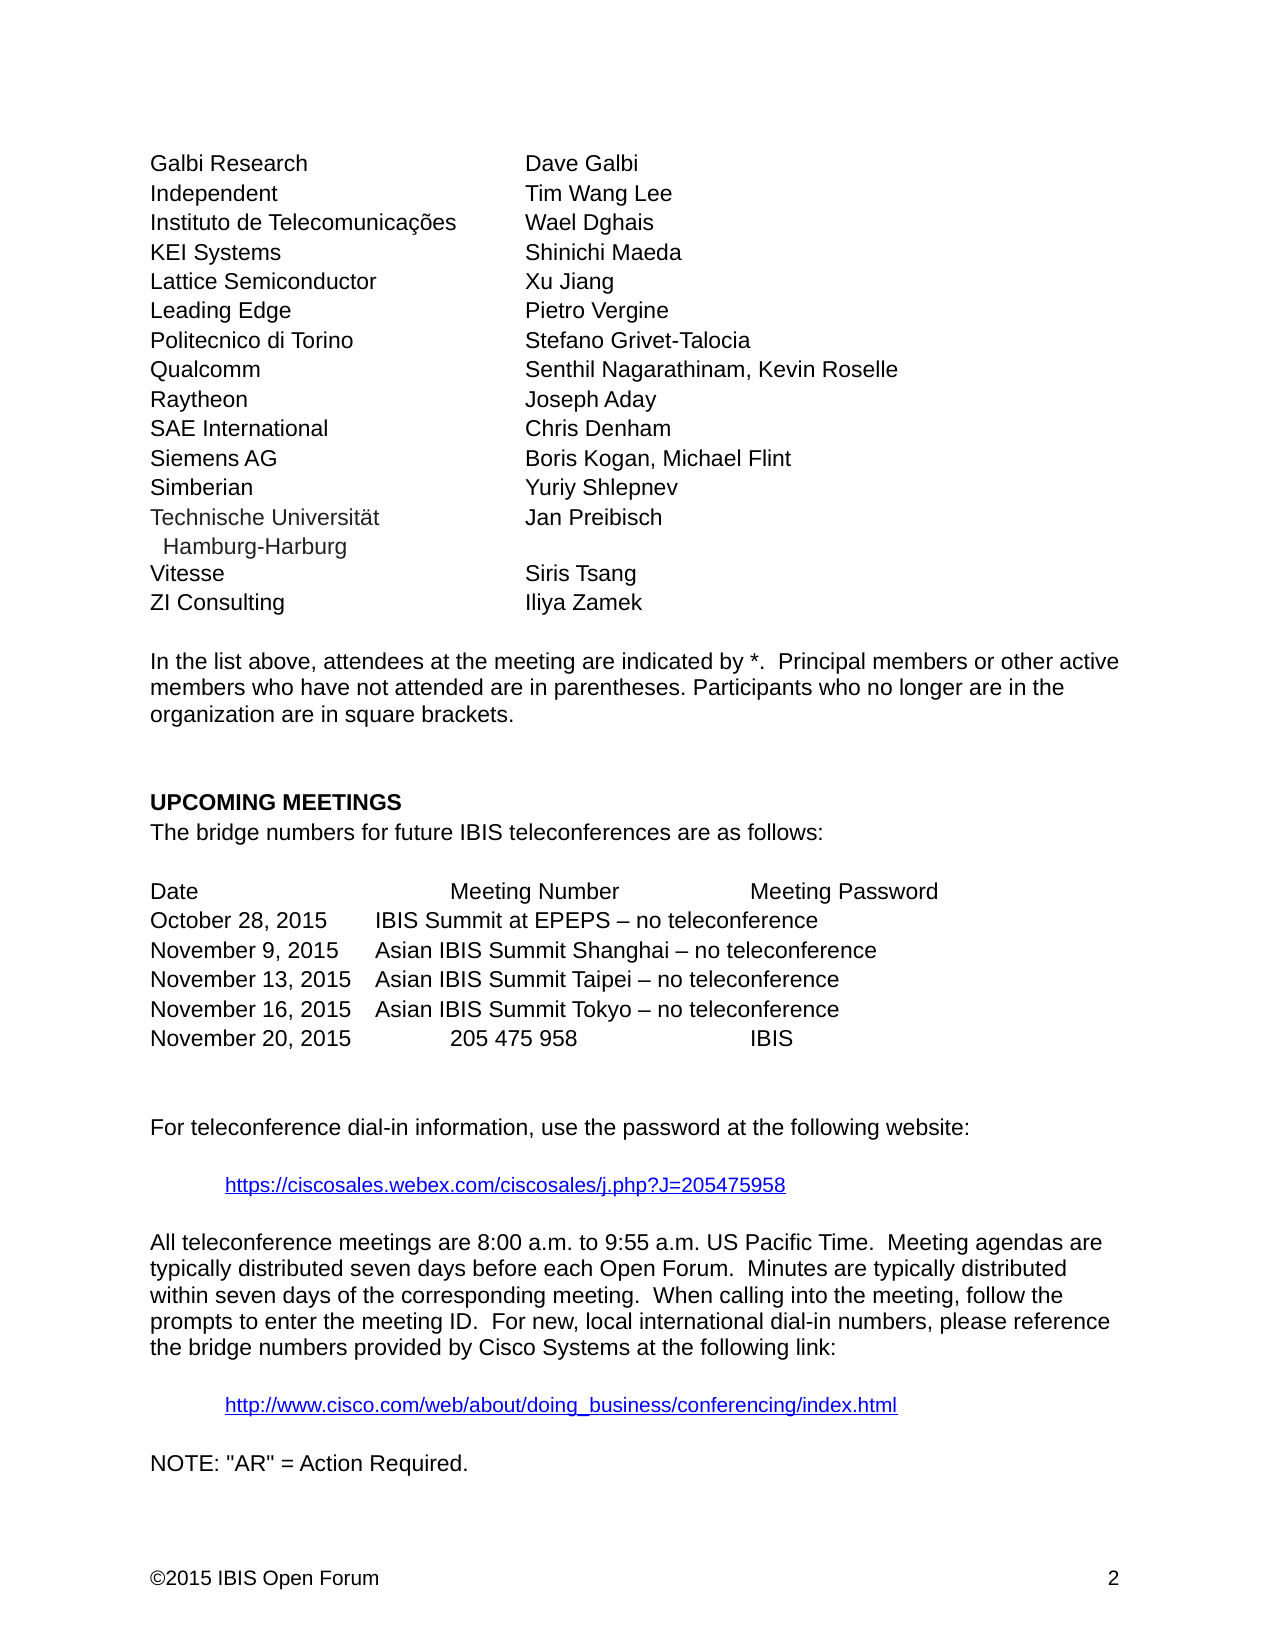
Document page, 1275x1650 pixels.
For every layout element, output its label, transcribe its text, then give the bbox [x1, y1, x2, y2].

text November 16, 2015 Asian IBIS Summit Tokyo – no teleconference [150, 996, 1124, 1022]
text Politecnico di Torino Stefano Grivet-Talocia [150, 327, 1124, 353]
text Siemens AG Boris Kogan, Michael Flint [150, 445, 1124, 471]
text Leading Edge Pietro Vergine [150, 297, 1124, 324]
text All teleconference meetings are 8:00 a.m. to 9:55 a.m. US Pacific Time. Meeting agendas are typically distributed seven days before each Open Forum. Minutes are typically distributed within seven days of the corresponding meeting. When calling into the meeting, follow the prompts to enter the meeting ID. For new, local international dial-in numbers, please reference the bridge numbers provided by Cisco Systems at the following link: [150, 1229, 1124, 1361]
text http://www.cisco.com/web/about/doing_business/conferencing/index.html [150, 1393, 1124, 1417]
text UPCOMING MEETINGS [150, 789, 1124, 816]
subtitle Hamburg-Harburg [150, 533, 1125, 559]
text Technische Universität Jan Preibisch [150, 504, 1124, 530]
text November 13, 2015 Asian IBIS Summit Taipei – no teleconference [150, 966, 1124, 992]
text KEI Systems Shinichi Maeda [150, 238, 1124, 265]
text Lattice Semiconductor Xu Jiang [150, 268, 1124, 294]
text November 20, 2015 205 475 958 IBIS [150, 1025, 1124, 1051]
text October 28, 2015 IBIS Summit at EPEPS – no teleconference [150, 907, 1124, 933]
text The bridge numbers for future IBIS teleconferences are as follows: [150, 819, 1124, 845]
text For teleconference dial-in information, use the password at the following website: [150, 1113, 1124, 1140]
text SAE International Chris Denham [150, 415, 1124, 442]
text Raytheon Joseph Aday [150, 386, 1124, 412]
text Galbi Research Dave Galbi [150, 150, 1124, 176]
text November 9, 2015 Asian IBIS Summit Shanghai – no teleconference [150, 937, 1124, 963]
text Instituto de Telecomunicações Wael Dghais [150, 209, 1124, 235]
text In the list above, attendees at the meeting are indicated by *. Principal members or other active members who have not attended are in parentheses. Participants who no longer are in the organization are in square brackets. [150, 648, 1124, 727]
text Independent Tim Wang Lee [150, 179, 1124, 206]
text Vitesse Siris Tsang [150, 559, 1124, 586]
text https://ciscosales.webex.com/ciscosales/j.php?J=205475958 [150, 1172, 1124, 1196]
text Simberian Yuriy Shlepnev [150, 474, 1124, 501]
text Date Meeting Number Meeting Password [150, 878, 1124, 904]
text Qualcomm Senthil Nagarathinam, Kevin Roselle [150, 356, 1124, 383]
text NOTE: "AR" = Action Required. [150, 1450, 1124, 1476]
text ZI Consulting Iliya Zamek [150, 589, 1124, 615]
